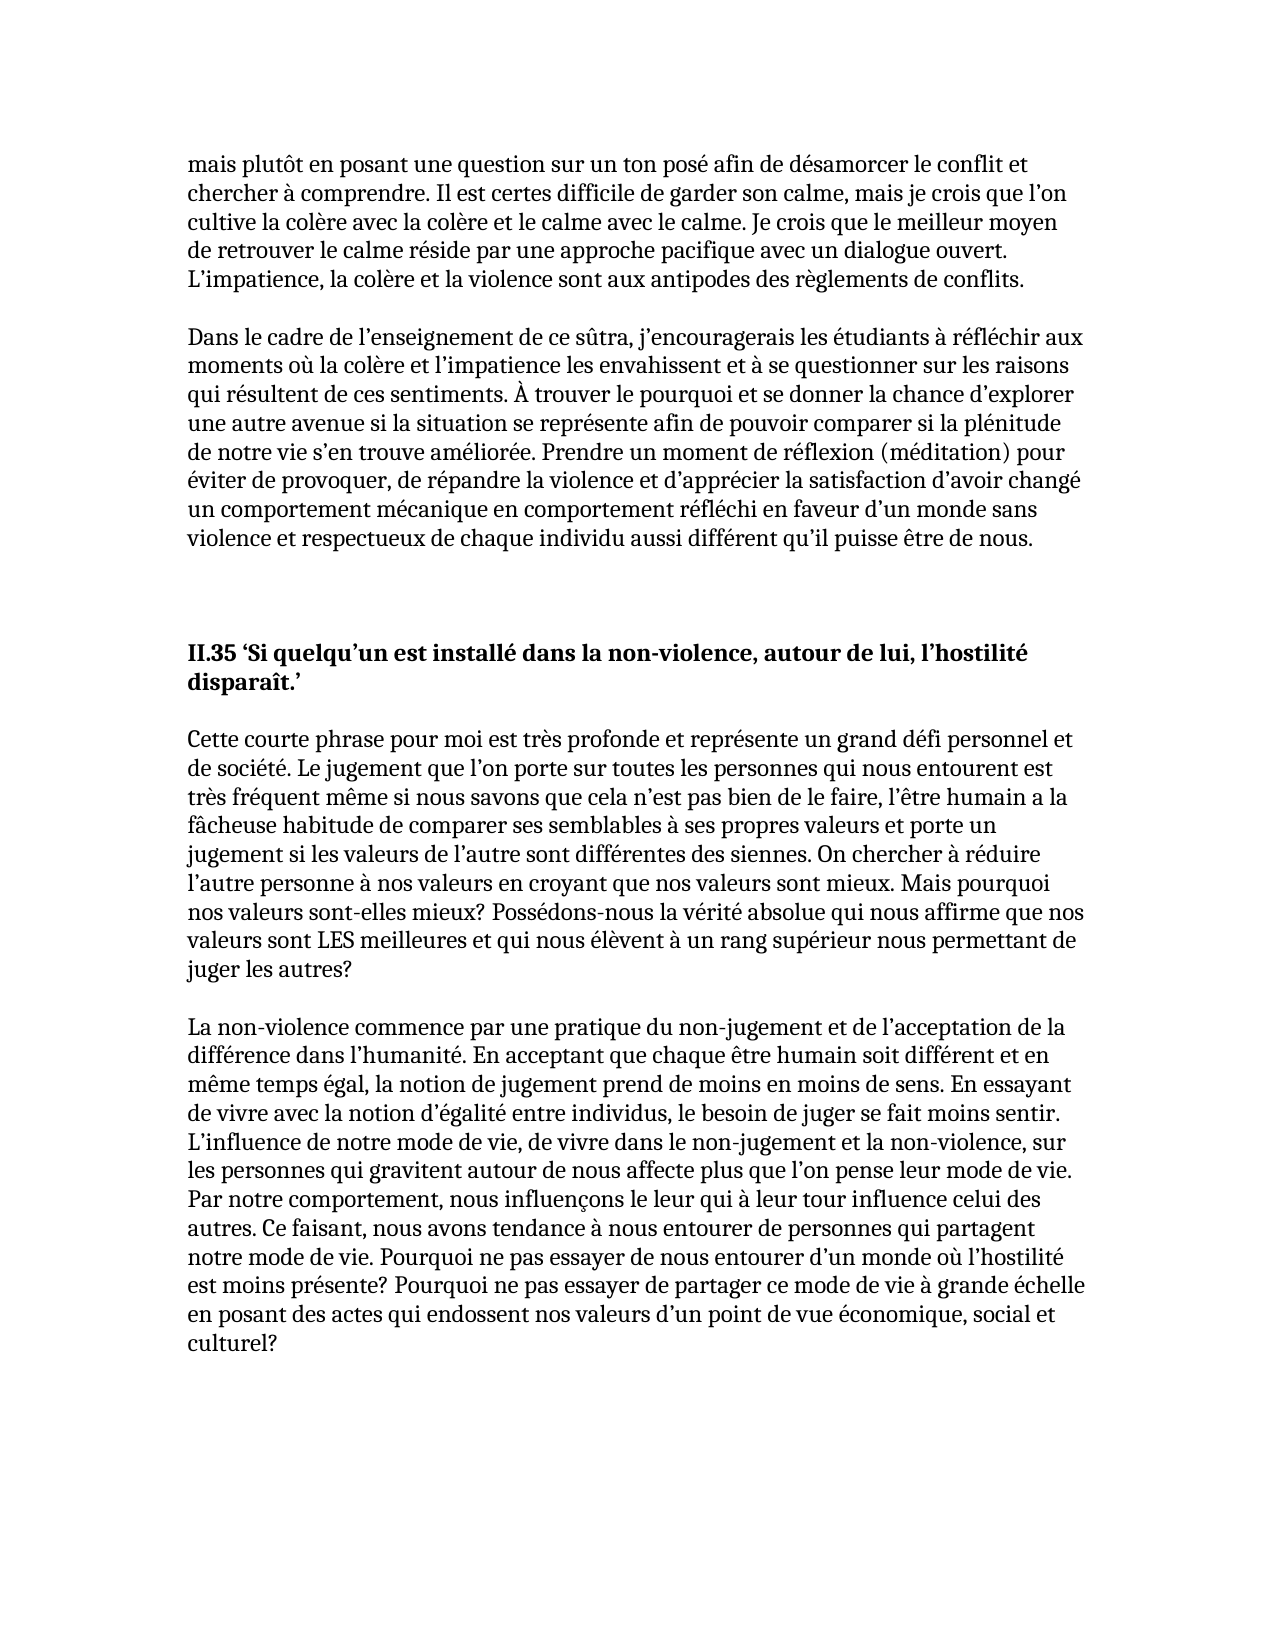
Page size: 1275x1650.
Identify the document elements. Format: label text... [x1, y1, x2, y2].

text Cette courte phrase pour moi est très profonde et représente un grand défi personnel et de société. Le jugement que l’on porte sur toutes les personnes qui nous entourent est très fréquent même si nous savons que cela n’est pas bien de le faire, l’être humain a la fâcheuse habitude de comparer ses semblables à ses propres valeurs et porte un jugement si les valeurs de l’autre sont différentes des siennes. On chercher à réduire l’autre personne à nos valeurs en croyant que nos valeurs sont mieux. Mais pourquoi nos valeurs sont-elles mieux? Possédons-nous la vérité absolue qui nous affirme que nos valeurs sont LES meilleures et qui nous élèvent à un rang supérieur nous permettant de juger les autres? [187, 725, 1087, 984]
text Dans le cadre de l’enseignement de ce sûtra, j’encouragerais les étudiants à réfléchir aux moments où la colère et l’impatience les envahissent et à se questionner sur les raisons qui résultent de ces sentiments. À trouver le pourquoi et se donner la chance d’explorer une autre avenue si la situation se représente afin de pouvoir comparer si la plénitude de notre vie s’en trouve améliorée. Prendre un moment de réflexion (méditation) pour éviter de provoquer, de répandre la violence et d’apprécier la satisfaction d’avoir changé un comportement mécanique en comportement réfléchi en faveur d’un monde sans violence et respectueux de chaque individu aussi différent qu’il puisse être de nous. [187, 322, 1087, 552]
text II.35 ‘Si quelqu’un est installé dans la non-violence, autour de lui, l’hostilité disparaît.’ [187, 639, 1087, 696]
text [187, 150, 1087, 294]
text La non-violence commence par une pratique du non-jugement et de l’acceptation de la différence dans l’humanité. En acceptant que chaque être humain soit différent et en même temps égal, la notion de jugement prend de moins en moins de sens. En essayant de vivre avec la notion d’égalité entre individus, le besoin de juger se fait moins sentir. L’influence de notre mode de vie, de vivre dans le non-jugement et la non-violence, sur les personnes qui gravitent autour de nous affecte plus que l’on pense leur mode de vie. Par notre comportement, nous influençons le leur qui à leur tour influence celui des autres. Ce faisant, nous avons tendance à nous entourer de personnes qui partagent notre mode de vie. Pourquoi ne pas essayer de nous entourer d’un monde où l’hostilité est moins présente? Pourquoi ne pas essayer de partager ce mode de vie à grande échelle en posant des actes qui endossent nos valeurs d’un point de vue économique, social et culturel? [187, 1012, 1087, 1357]
